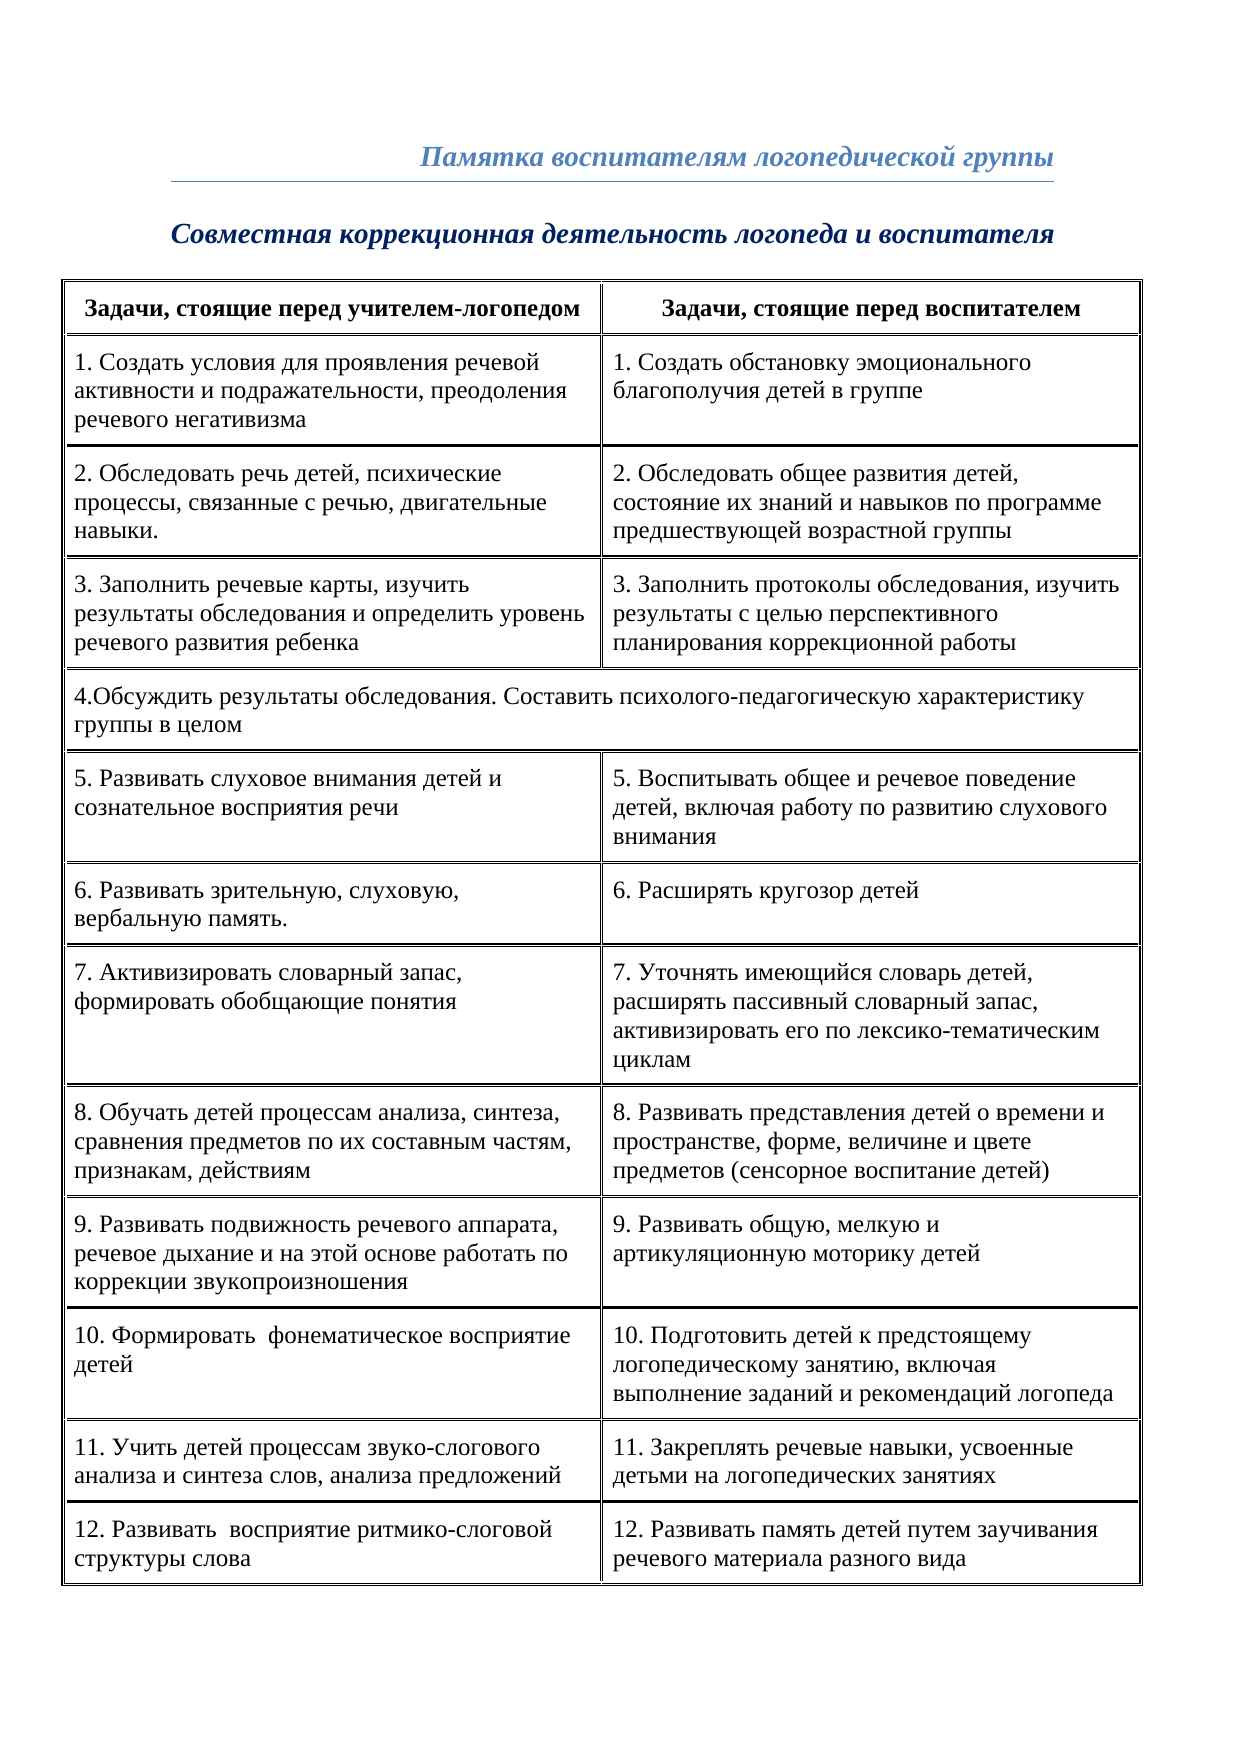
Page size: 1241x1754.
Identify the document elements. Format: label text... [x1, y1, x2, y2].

table_cell 2. Обследовать речь детей, психические процессы, связанные с речью, двигательные навыки. [65, 444, 600, 555]
table_cell 7. Активизировать словарный запас, формировать обобщающие понятия [65, 943, 600, 1083]
table_cell 8. Развивать представления детей о времени и пространстве, форме, величине и цвете предметов (сенсорное воспитание детей) [603, 1083, 1140, 1195]
table_cell 10. Подготовить детей к предстоящему логопедическому занятию, включая выполнение заданий и рекомендаций логопеда [603, 1306, 1139, 1417]
text Памятка воспитателям логопедической группы [171, 139, 1054, 181]
table_cell 11. Учить детей процессам звуко-слогового анализа и синтеза слов, анализа предложений [65, 1418, 600, 1500]
table_header Задачи, стоящие перед воспитателем [602, 282, 1139, 333]
table_cell 9. Развивать подвижность речевого аппарата, речевое дыхание и на этой основе работать по коррекции звукопроизношения [63, 1195, 602, 1306]
table_cell 1. Создать условия для проявления речевой активности и подражательности, преодоления речевого негативизма [63, 333, 602, 444]
table_cell 6. Развивать зрительную, слуховую, вербальную память. [63, 861, 602, 943]
table_cell 12. Развивать восприятие ритмико-слоговой структуры слова [65, 1500, 602, 1583]
table_cell 3. Заполнить протоколы обследования, изучить результаты с целью перспективного планирования коррекционной работы [603, 555, 1140, 667]
table_cell 11. Закреплять речевые навыки, усвоенные детьми на логопедических занятиях [603, 1418, 1140, 1500]
table_header Задачи, стоящие перед учителем-логопедом [65, 282, 602, 333]
table_cell 1. Создать обстановку эмоционального благополучия детей в группе [602, 333, 1141, 444]
table_cell 6. Расширять кругозор детей [602, 861, 1141, 943]
table_cell 10. Формировать фонематическое восприятие детей [65, 1306, 600, 1417]
table_cell 4.Обсуждить результаты обследования. Составить психолого-педагогическую характеристику группы в целом [63, 667, 1141, 749]
table_cell 3. Заполнить речевые карты, изучить результаты обследования и определить уровень речевого развития ребенка [65, 555, 600, 667]
table_cell 8. Обучать детей процессам анализа, синтеза, сравнения предметов по их составным частям, признакам, действиям [65, 1083, 600, 1195]
text Совместная коррекционная деятельность логопеда и воспитателя [74, 216, 1152, 249]
table_cell 7. Уточнять имеющийся словарь детей, расширять пассивный словарный запас, активизировать его по лексико-тематическим циклам [603, 943, 1140, 1083]
table_cell 12. Развивать память детей путем заучивания речевого материала разного вида [602, 1500, 1139, 1583]
table_cell 5. Воспитывать общее и речевое поведение детей, включая работу по развитию слухового внимания [603, 749, 1140, 861]
table_cell 9. Развивать общую, мелкую и артикуляционную моторику детей [602, 1195, 1141, 1306]
table_cell 2. Обследовать общее развития детей, состояние их знаний и навыков по программе предшествующей возрастной группы [603, 444, 1139, 555]
table_cell 5. Развивать слуховое внимания детей и сознательное восприятия речи [65, 749, 600, 861]
